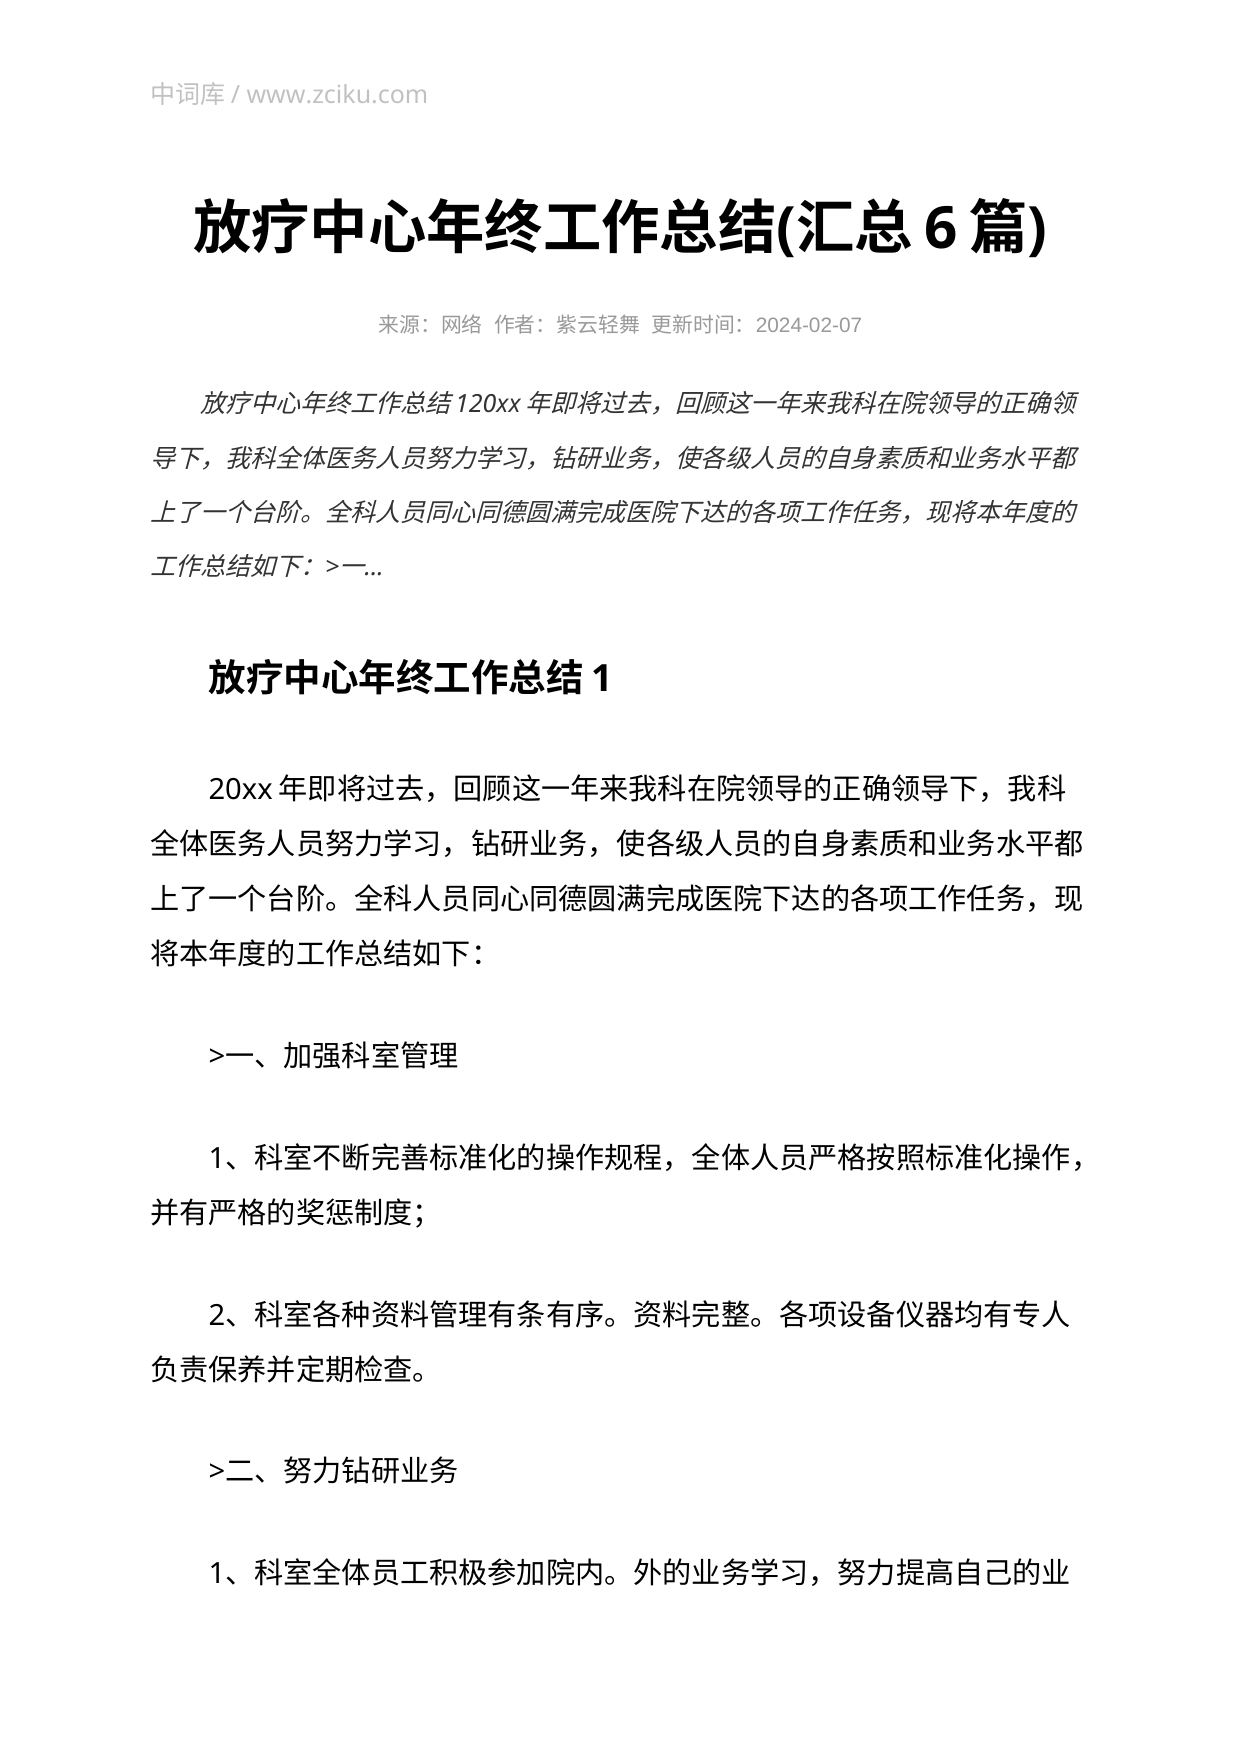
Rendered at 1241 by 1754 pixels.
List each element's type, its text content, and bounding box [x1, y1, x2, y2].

text >一、加强科室管理 [150, 1032, 1090, 1075]
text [150, 1550, 1090, 1592]
text 2、科室各种资料管理有条有序。资料完整。各项设备仪器均有专人负责保养并定期检查。 [150, 1291, 1090, 1388]
subtitle 放疗中心年终工作总结(汇总6篇) [150, 181, 1090, 266]
text >二、努力钻研业务 [150, 1448, 1090, 1490]
text 20xx年即将过去，回顾这一年来我科在院领导的正确领导下，我科全体医务人员努力学习，钻研业务，使各级人员的自身素质和业务水平都上了一个台阶。全科人员同心同德圆满完成医院下达的各项工作任务，现将本年度的工作总结如下： [150, 766, 1090, 973]
text 放疗中心年终工作总结120xx年即将过去，回顾这一年来我科在院领导的正确领导下，我科全体医务人员努力学习，钻研业务，使各级人员的自身素质和业务水平都上了一个台阶。全科人员同心同德圆满完成医院下达的各项工作任务，现将本年度的工作总结如下：>一... [150, 384, 1090, 583]
text 放疗中心年终工作总结1 [150, 648, 1090, 703]
text 来源：网络 作者：紫云轻舞 更新时间：2024-02-07 [150, 313, 1090, 337]
text 1、科室不断完善标准化的操作规程，全体人员严格按照标准化操作，并有严格的奖惩制度； [150, 1134, 1090, 1232]
